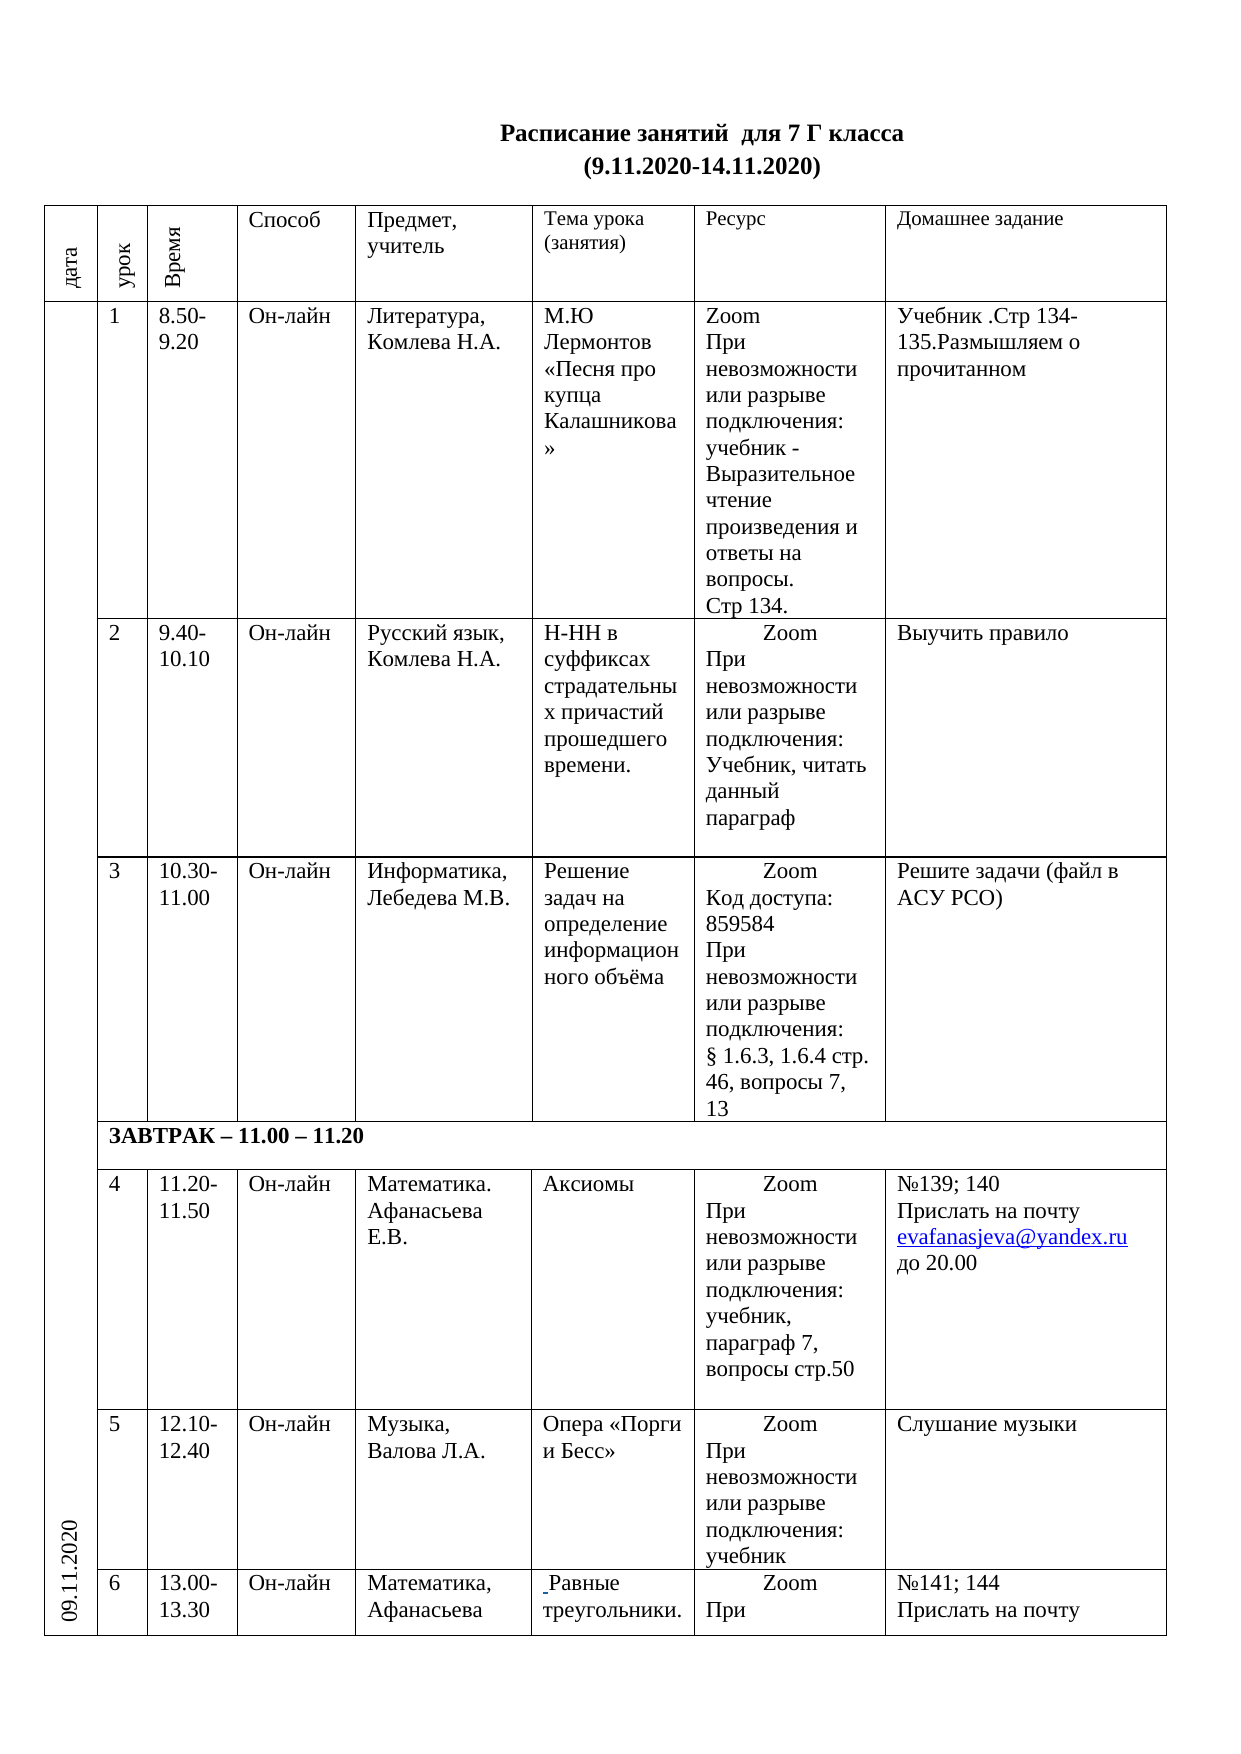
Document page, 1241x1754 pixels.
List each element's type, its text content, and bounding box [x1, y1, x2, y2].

table_cell Учебник .Стр 134-135.Размышляем о прочитанном [886, 302, 1166, 618]
table_cell ЗАВТРАК – 11.00 – 11.20 [98, 1122, 1166, 1169]
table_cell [886, 1570, 1166, 1635]
table_cell Математика. Афанасьева Е.В. [356, 1170, 531, 1409]
table_cell Zoom При невозможности или разрыве подключения: учебник [695, 1410, 885, 1568]
table_cell 3 [98, 858, 147, 1121]
table_cell Слушание музыки [886, 1410, 1166, 1568]
table_header Домашнее задание [886, 206, 1166, 301]
table_cell Он-лайн [238, 619, 355, 856]
table_cell 09.11.2020 [45, 302, 97, 1635]
table_cell Zoom Код доступа: 859584 При невозможности или разрыве подключения: § 1.6.3, 1.6.4 стр. 46, вопросы 7, 13 [695, 858, 885, 1121]
table_cell Zoom При невозможности или разрыве подключения: учебник - Выразительное чтение произведения и ответы на вопросы. Стр 134. [695, 302, 885, 618]
table_header Предмет, учитель [356, 206, 532, 301]
table_header Ресурс [695, 206, 885, 301]
table_cell №139; 140 Прислать на почту evafanasjeva@yandex.ru до 20.00 [886, 1170, 1166, 1409]
table_cell Zoom При невозможности или разрыве подключения: учебник, параграф 7, вопросы стр.50 [695, 1170, 885, 1409]
table_header Время [148, 206, 237, 301]
table_cell Zoom При невозможности или разрыве подключения: Учебник, читать данный параграф [695, 619, 885, 856]
table_cell Аксиомы [532, 1170, 694, 1409]
table_cell 10.30-11.00 [148, 858, 237, 1121]
list (9.11.2020-14.11.2020) [252, 151, 1152, 180]
table_cell Решение задач на определение информационного объёма [533, 858, 694, 1121]
table_cell 8.50-9.20 [148, 302, 237, 618]
table_cell Н-НН в суффиксах страдательных причастий прошедшего времени. [533, 619, 694, 856]
table_cell Выучить правило [886, 619, 1166, 856]
table_header Способ [238, 206, 355, 301]
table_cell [356, 1570, 531, 1635]
table_cell 4 [98, 1170, 147, 1409]
table_cell Он-лайн [238, 1570, 355, 1635]
table_cell Он-лайн [238, 858, 355, 1121]
table_cell Литература, Комлева Н.А. [356, 302, 532, 618]
table_cell Он-лайн [238, 1170, 355, 1409]
table_cell Он-лайн [238, 302, 355, 618]
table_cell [695, 1570, 885, 1635]
table_cell 2 [98, 619, 147, 856]
table_cell 9.40-10.10 [148, 619, 237, 856]
table_header урок [98, 206, 147, 301]
table_cell 13.00-13.30 [148, 1570, 237, 1635]
table_cell Русский язык, Комлева Н.А. [356, 619, 532, 856]
table_cell Решите задачи (файл в АСУ РСО) [886, 858, 1166, 1121]
table_cell М.Ю Лермонтов «Песня про купца Калашникова » [533, 302, 694, 618]
table_cell 6 [98, 1570, 147, 1635]
table_cell 1 [98, 302, 147, 618]
list Расписание занятий для 7 Г класса [252, 118, 1152, 147]
table_cell 12.10-12.40 [148, 1410, 237, 1568]
table_cell Информатика, Лебедева М.В. [356, 858, 532, 1121]
table_header дата [45, 206, 97, 301]
table_cell Музыка, Валова Л.А. [356, 1410, 531, 1568]
table_cell 11.20-11.50 [148, 1170, 237, 1409]
table_header Тема урока (занятия) [533, 206, 694, 301]
table_cell Опера «Порги и Бесс» [532, 1410, 694, 1568]
table_cell 5 [98, 1410, 147, 1568]
table_cell Он-лайн [238, 1410, 355, 1568]
table_cell Равные треугольники. Высота, медиана, биссектриса треугольника [532, 1570, 694, 1635]
